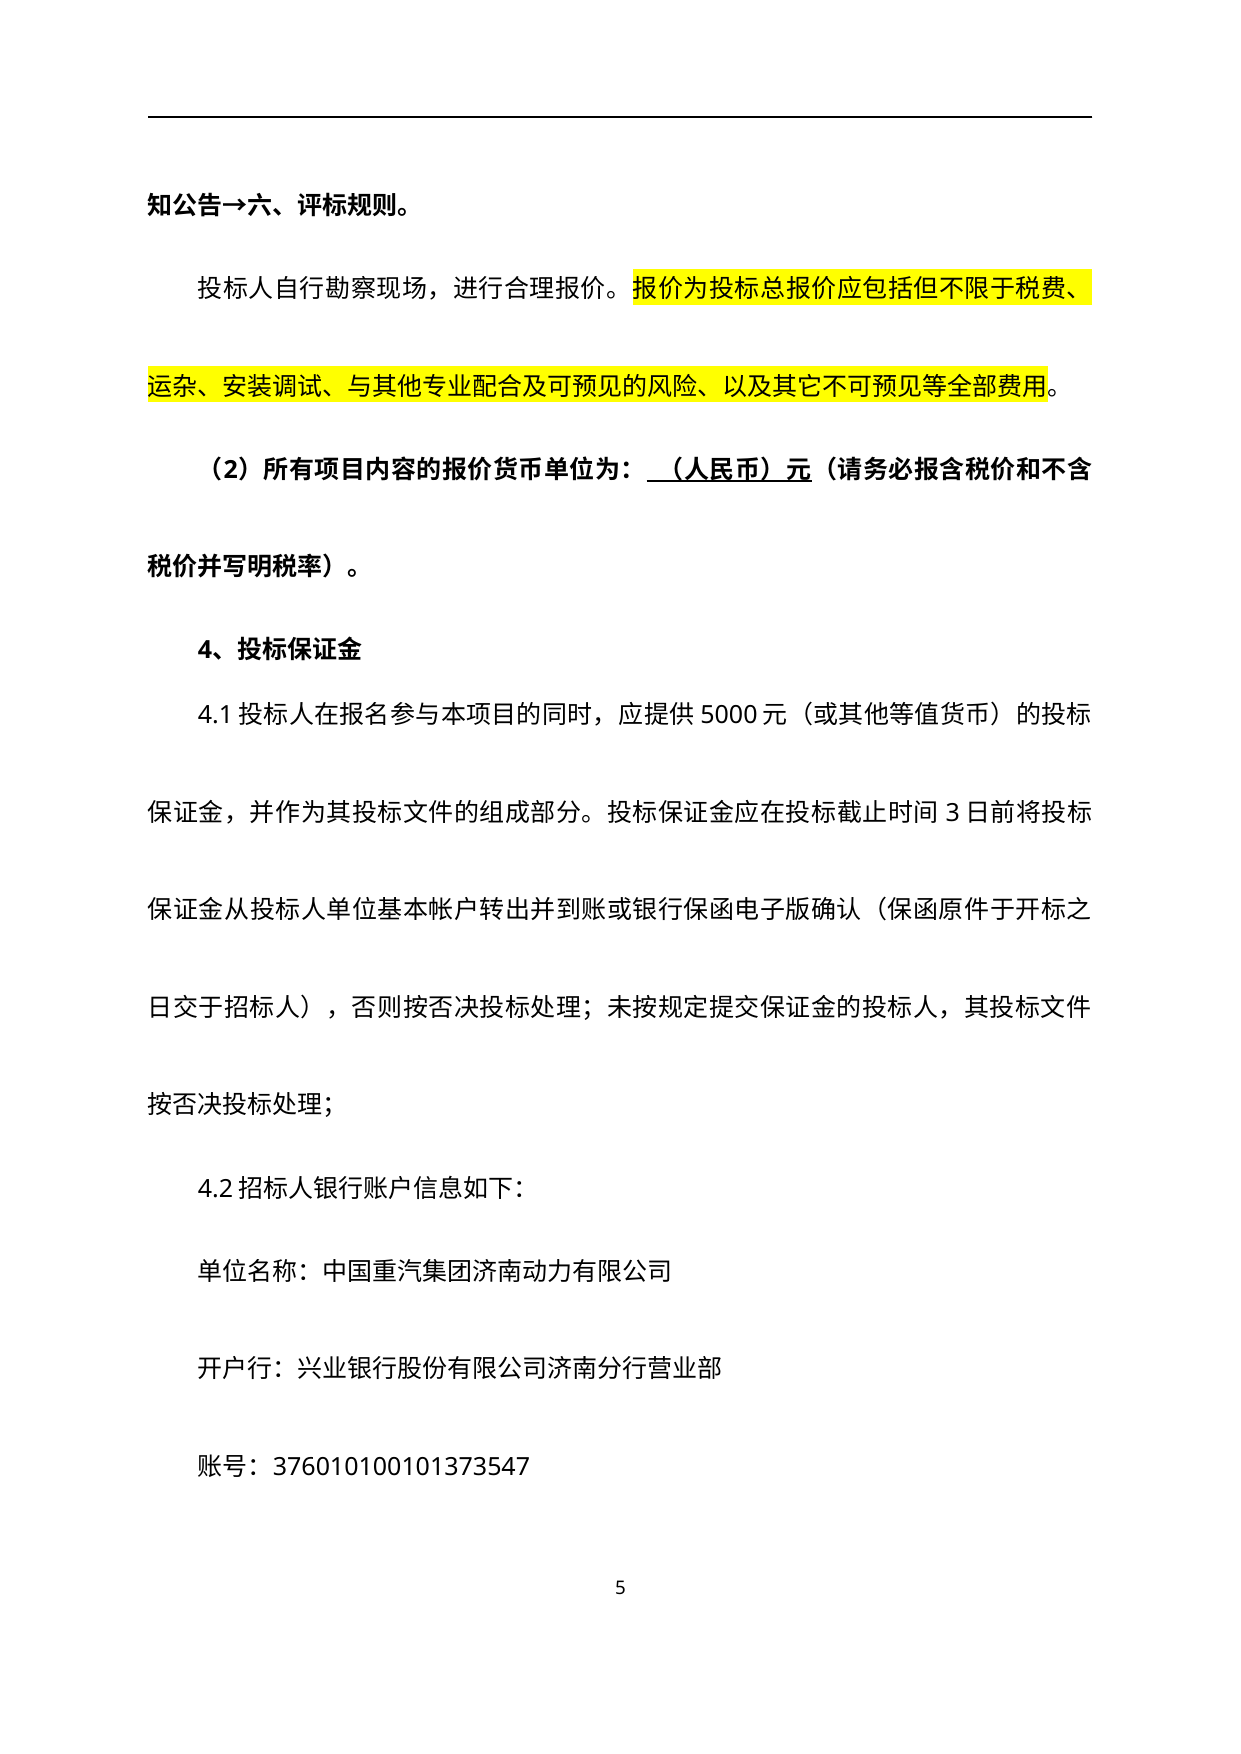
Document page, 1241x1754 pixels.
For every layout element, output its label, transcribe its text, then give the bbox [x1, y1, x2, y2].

text 4.2招标人银行账户信息如下： [148, 1154, 1092, 1219]
text 4.1投标人在报名参与本项目的同时，应提供5000元（或其他等值货币）的投标保证金，并作为其投标文件的组成部分。投标保证金应在投标截止时间3日前将投标保证金从投标人单位基本帐户转出并到账或银行保函电子版确认（保函原件于开标之日交于招标人），否则按否决投标处理；未按规定提交保证金的投标人，其投标文件按否决投标处理； [148, 681, 1092, 1136]
text 投标人自行勘察现场，进行合理报价。报价为投标总报价应包括但不限于税费、运杂、安装调试、与其他专业配合及可预见的风险、以及其它不可预见等全部费用。 [148, 254, 1092, 417]
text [198, 1237, 1092, 1497]
text （2）所有项目内容的报价货币单位为： （人民币）元（请务必报含税价和不含税价并写明税率）。 [148, 435, 1092, 597]
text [148, 171, 1092, 236]
text 4、投标保证金 [148, 616, 1092, 681]
